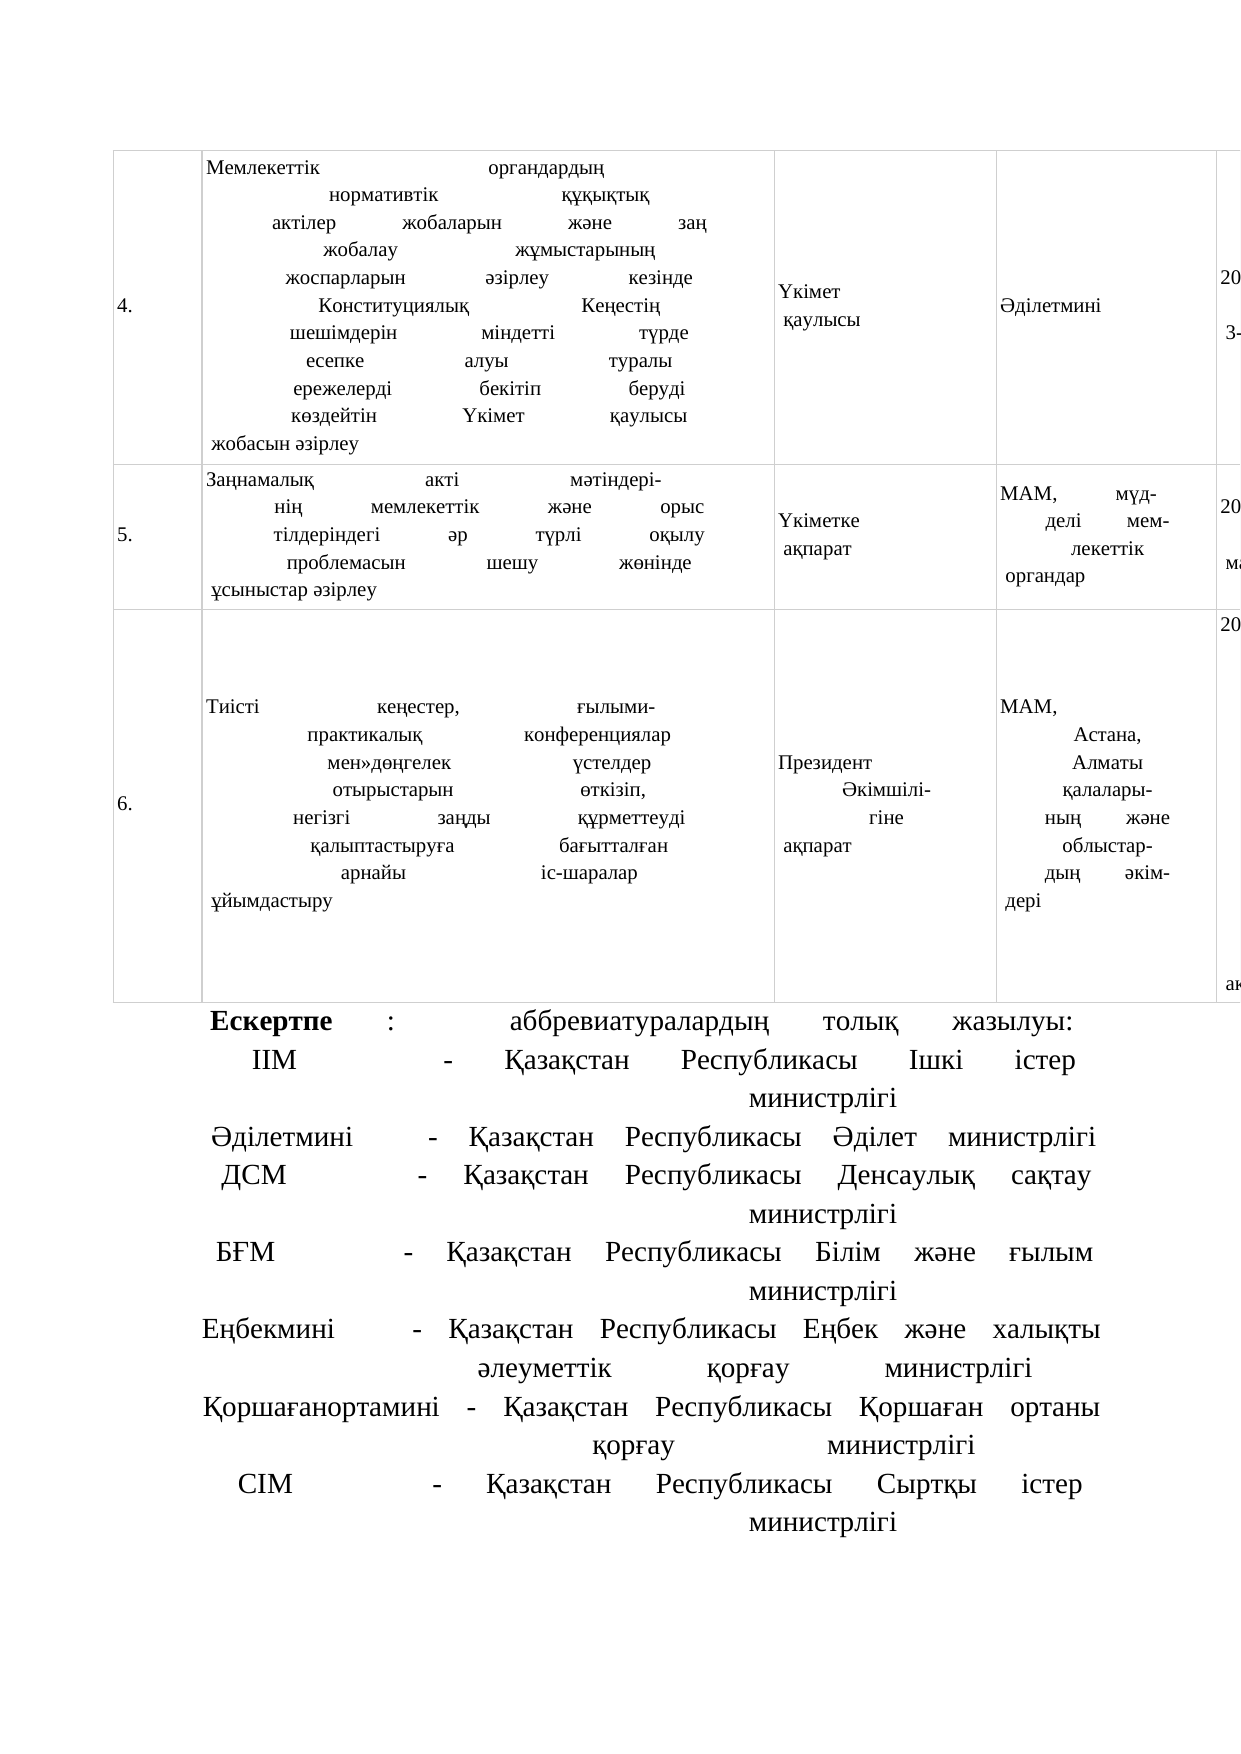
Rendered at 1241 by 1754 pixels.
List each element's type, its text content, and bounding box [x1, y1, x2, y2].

table_cell Үкіметке ақпарат [775, 465, 996, 609]
table_cell 2008 жылғы 3-тоқсан [1217, 151, 1240, 464]
table_cell 5. [114, 465, 201, 609]
table_cell МАМ, мүд- делі мем- лекеттік органдар [997, 465, 1216, 609]
table_cell Әділетмині [997, 151, 1216, 464]
table_cell 6. [114, 610, 201, 1002]
table_cell 4. [114, 151, 201, 464]
table_cell Тиісті кеңестер, ғылыми- практикалық конференциялар мен»дөңгелек үстелдер отырыстарын өткізіп, негізгі заңды құрметтеуді қалыптастыруға бағытталған арнайы іс-шаралар ұйымдастыру [203, 610, 774, 1002]
table_cell МАМ, Астана, Алматы қалалары- ның және облыстар- дың әкім- дері [997, 610, 1216, 1002]
table_cell Президент Әкімшілі- гіне ақпарат [775, 610, 996, 1002]
table_cell 2008 - 2009 жылдар ішінде. Прези- дент Әкімші- лігіне тоқсан- дар қорытын- дылары бойынша ақпарат [1217, 610, 1240, 1002]
table_cell 2008 жылғы мамыр [1217, 465, 1240, 609]
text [112, 1003, 1128, 1538]
table_cell Мемлекеттік органдардың нормативтік құқықтық актілер жобаларын және заң жобалау жұмыстарының жоспарларын әзірлеу кезінде Конституциялық Кеңестің шешімдерін міндетті түрде есепке алуы туралы ережелерді бекітіп беруді көздейтін Үкімет қаулысы жобасын әзірлеу [203, 151, 774, 464]
table_cell Үкімет қаулысы [775, 151, 996, 464]
table_cell Заңнамалық акті мәтіндері- нің мемлекеттік және орыс тілдеріндегі әр түрлі оқылу проблемасын шешу жөнінде ұсыныстар әзірлеу [203, 465, 774, 609]
